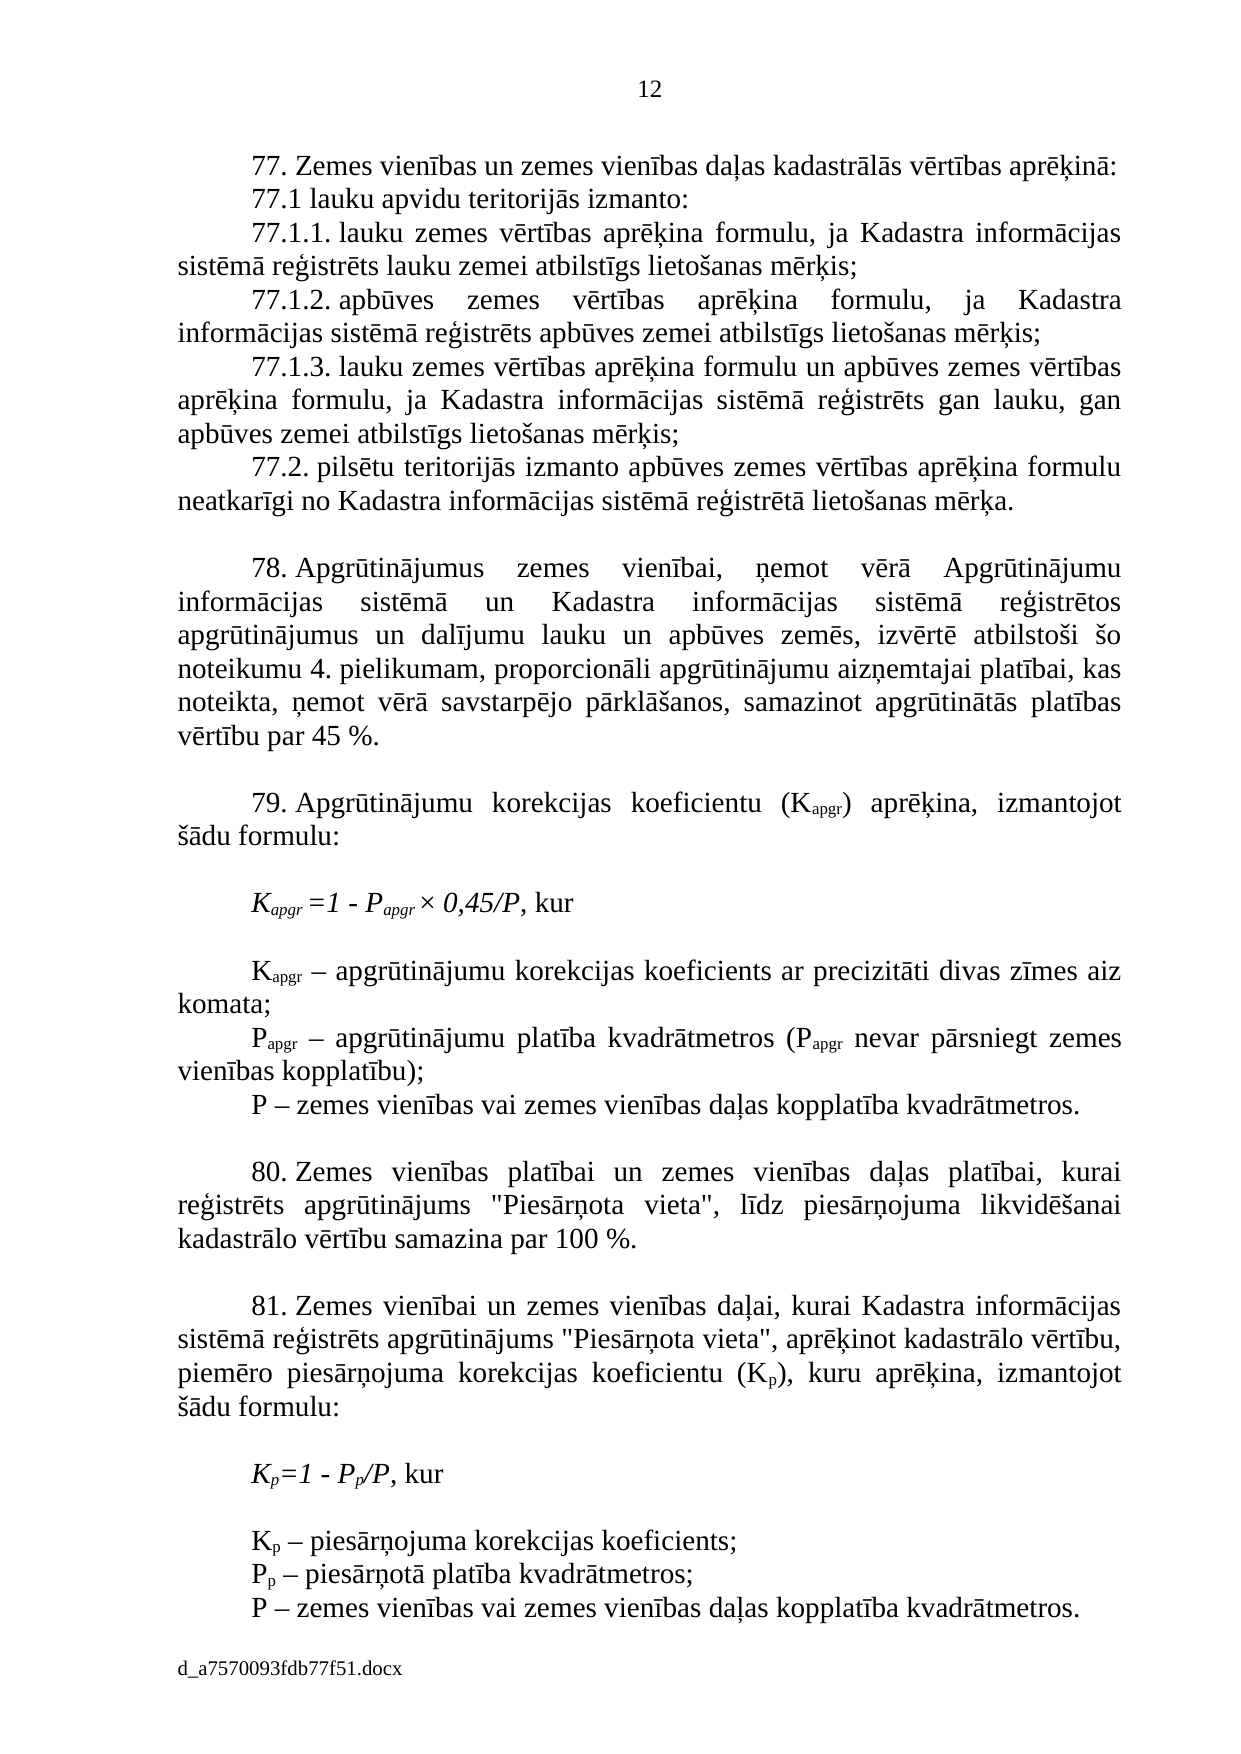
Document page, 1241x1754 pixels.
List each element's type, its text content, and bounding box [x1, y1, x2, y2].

text 81. Zemes vienībai un zemes vienības daļai, kurai Kadastra informācijas sistēmā reģistrēts apgrūtinājums "Piesārņota vieta", aprēķinot kadastrālo vērtību, piemēro piesārņojuma korekcijas koeficientu (Kp), kuru aprēķina, izmantojot šādu formulu: [177, 1288, 1122, 1422]
text P – zemes vienības vai zemes vienības daļas kopplatība kvadrātmetros. [177, 1590, 1122, 1623]
text Kapgr =1 - Papgr × 0,45/P, kur [177, 886, 1122, 919]
text Kapgr – apgrūtinājumu korekcijas koeficients ar precizitāti divas zīmes aiz komata; [177, 953, 1122, 1020]
text P – zemes vienības vai zemes vienības daļas kopplatība kvadrātmetros. [177, 1087, 1122, 1120]
text Kp=1 - Pp/P, kur [177, 1456, 1122, 1489]
text 79. Apgrūtinājumu korekcijas koeficientu (Kapgr) aprēķina, izmantojot šādu formulu: [177, 785, 1122, 852]
text 78. Apgrūtinājumus zemes vienībai, ņemot vērā Apgrūtinājumu informācijas sistēmā un Kadastra informācijas sistēmā reģistrētos apgrūtinājumus un dalījumu lauku un apbūves zemēs, izvērtē atbilstoši šo noteikumu 4. pielikumam, proporcionāli apgrūtinājumu aizņemtajai platībai, kas noteikta, ņemot vērā savstarpējo pārklāšanos, samazinot apgrūtinātās platības vērtību par 45 %. [177, 550, 1122, 751]
text Papgr – apgrūtinājumu platība kvadrātmetros (Papgr nevar pārsniegt zemes vienības kopplatību); [177, 1020, 1122, 1087]
text 77. Zemes vienības un zemes vienības daļas kadastrālās vērtības aprēķinā: [177, 148, 1122, 181]
text 77.1.2. apbūves zemes vērtības aprēķina formulu, ja Kadastra informācijas sistēmā reģistrēts apbūves zemei atbilstīgs lietošanas mērķis; [177, 282, 1122, 349]
text 77.1 lauku apvidu teritorijās izmanto: [177, 181, 1122, 215]
text 77.1.3. lauku zemes vērtības aprēķina formulu un apbūves zemes vērtības aprēķina formulu, ja Kadastra informācijas sistēmā reģistrēts gan lauku, gan apbūves zemei atbilstīgs lietošanas mērķis; [177, 349, 1122, 449]
text 77.1.1. lauku zemes vērtības aprēķina formulu, ja Kadastra informācijas sistēmā reģistrēts lauku zemei atbilstīgs lietošanas mērķis; [177, 215, 1122, 282]
text 80. Zemes vienības platībai un zemes vienības daļas platībai, kurai reģistrēts apgrūtinājums "Piesārņota vieta", līdz piesārņojuma likvidēšanai kadastrālo vērtību samazina par 100 %. [177, 1154, 1122, 1254]
text 77.2. pilsētu teritorijās izmanto apbūves zemes vērtības aprēķina formulu neatkarīgi no Kadastra informācijas sistēmā reģistrētā lietošanas mērķa. [177, 449, 1122, 517]
text Pp – piesārņotā platība kvadrātmetros; [177, 1556, 1122, 1590]
text Kp – piesārņojuma korekcijas koeficients; [177, 1523, 1122, 1556]
